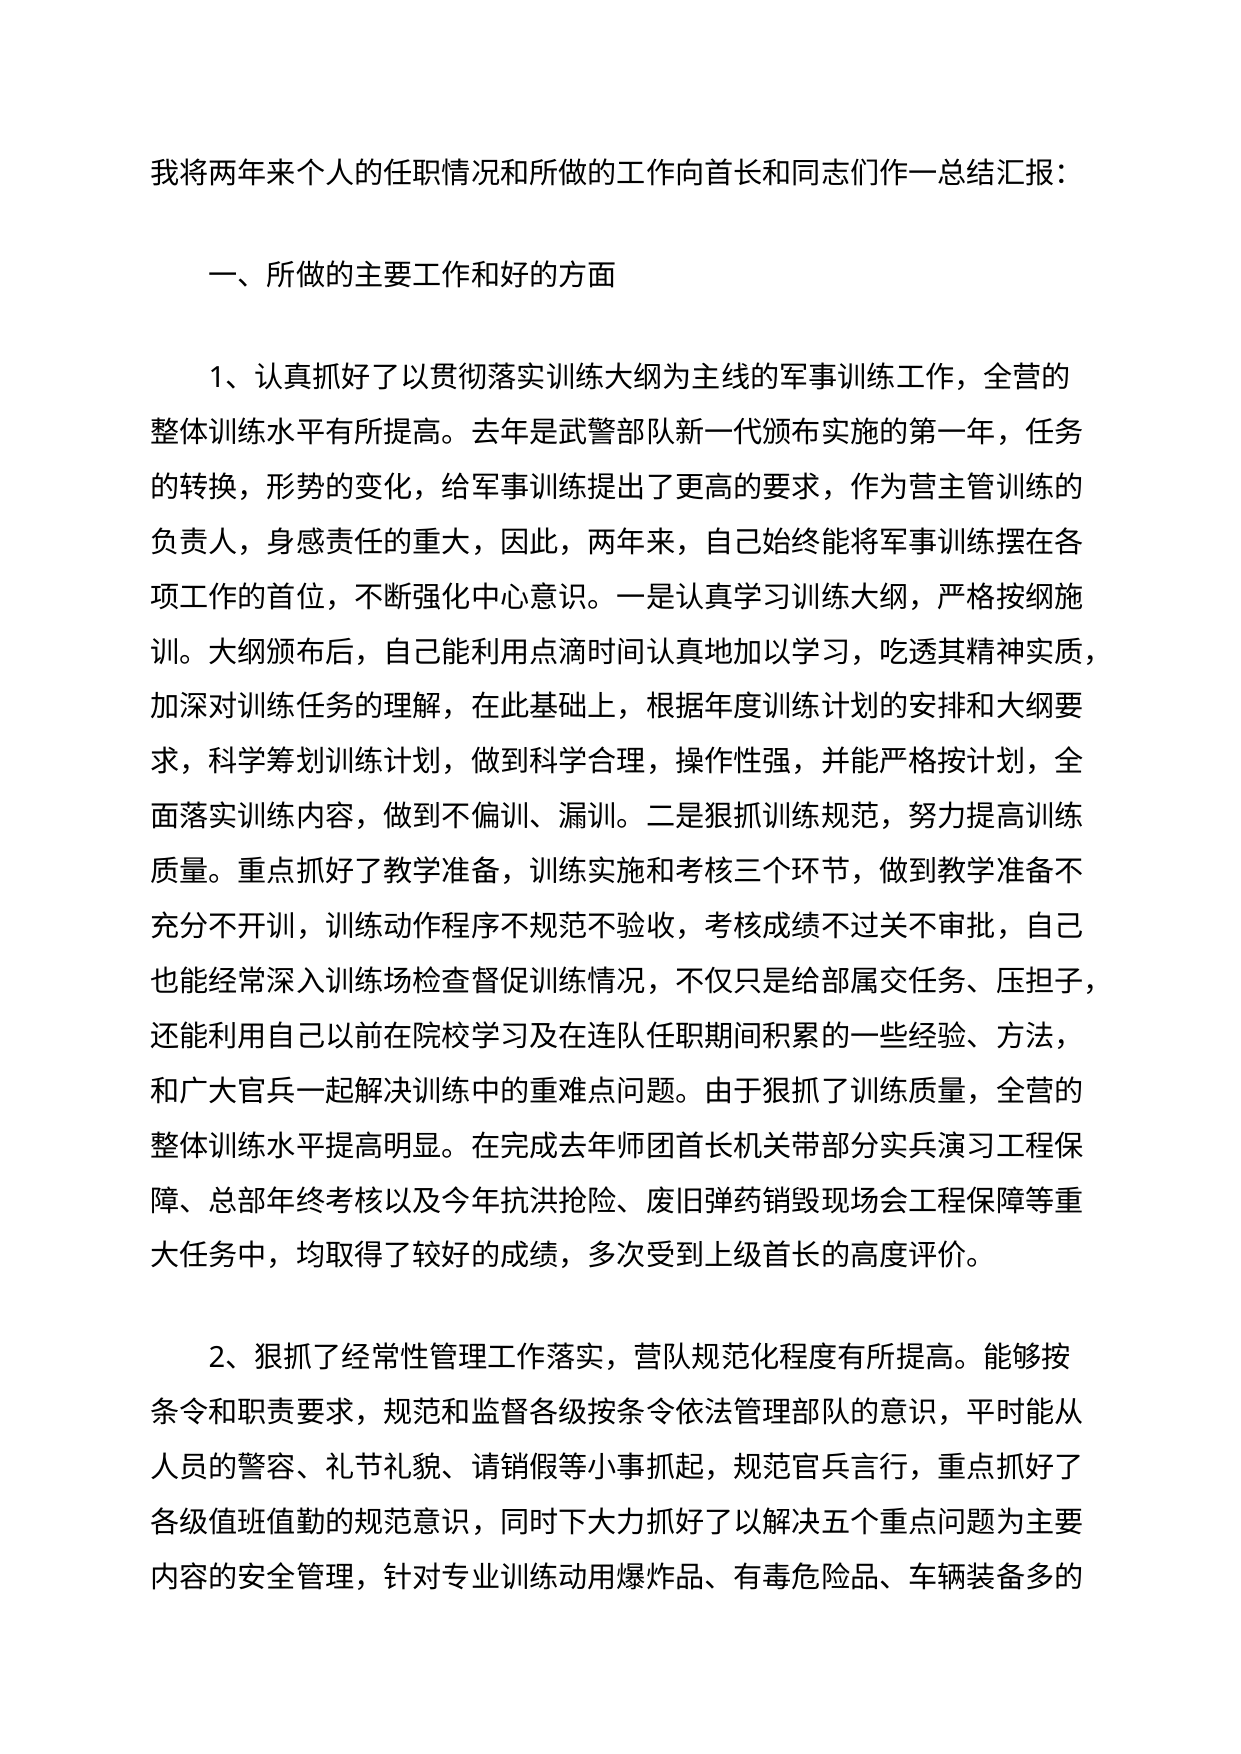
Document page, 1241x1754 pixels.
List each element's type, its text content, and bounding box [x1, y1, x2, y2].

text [150, 1334, 1090, 1596]
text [150, 150, 1090, 192]
text 1、认真抓好了以贯彻落实训练大纲为主线的军事训练工作，全营的整体训练水平有所提高。去年是武警部队新一代颁布实施的第一年，任务的转换，形势的变化，给军事训练提出了更高的要求，作为营主管训练的负责人，身感责任的重大，因此，两年来，自己始终能将军事训练摆在各项工作的首位，不断强化中心意识。一是认真学习训练大纲，严格按纲施训。大纲颁布后，自己能利用点滴时间认真地加以学习，吃透其精神实质，加深对训练任务的理解，在此基础上，根据年度训练计划的安排和大纲要求，科学筹划训练计划，做到科学合理，操作性强，并能严格按计划，全面落实训练内容，做到不偏训、漏训。二是狠抓训练规范，努力提高训练质量。重点抓好了教学准备，训练实施和考核三个环节，做到教学准备不充分不开训，训练动作程序不规范不验收，考核成绩不过关不审批，自己也能经常深入训练场检查督促训练情况，不仅只是给部属交任务、压担子，还能利用自己以前在院校学习及在连队任职期间积累的一些经验、方法，和广大官兵一起解决训练中的重难点问题。由于狠抓了训练质量，全营的整体训练水平提高明显。在完成去年师团首长机关带部分实兵演习工程保障、总部年终考核以及今年抗洪抢险、废旧弹药销毁现场会工程保障等重大任务中，均取得了较好的成绩，多次受到上级首长的高度评价。 [150, 353, 1090, 1274]
text 一、所做的主要工作和好的方面 [150, 252, 1090, 294]
